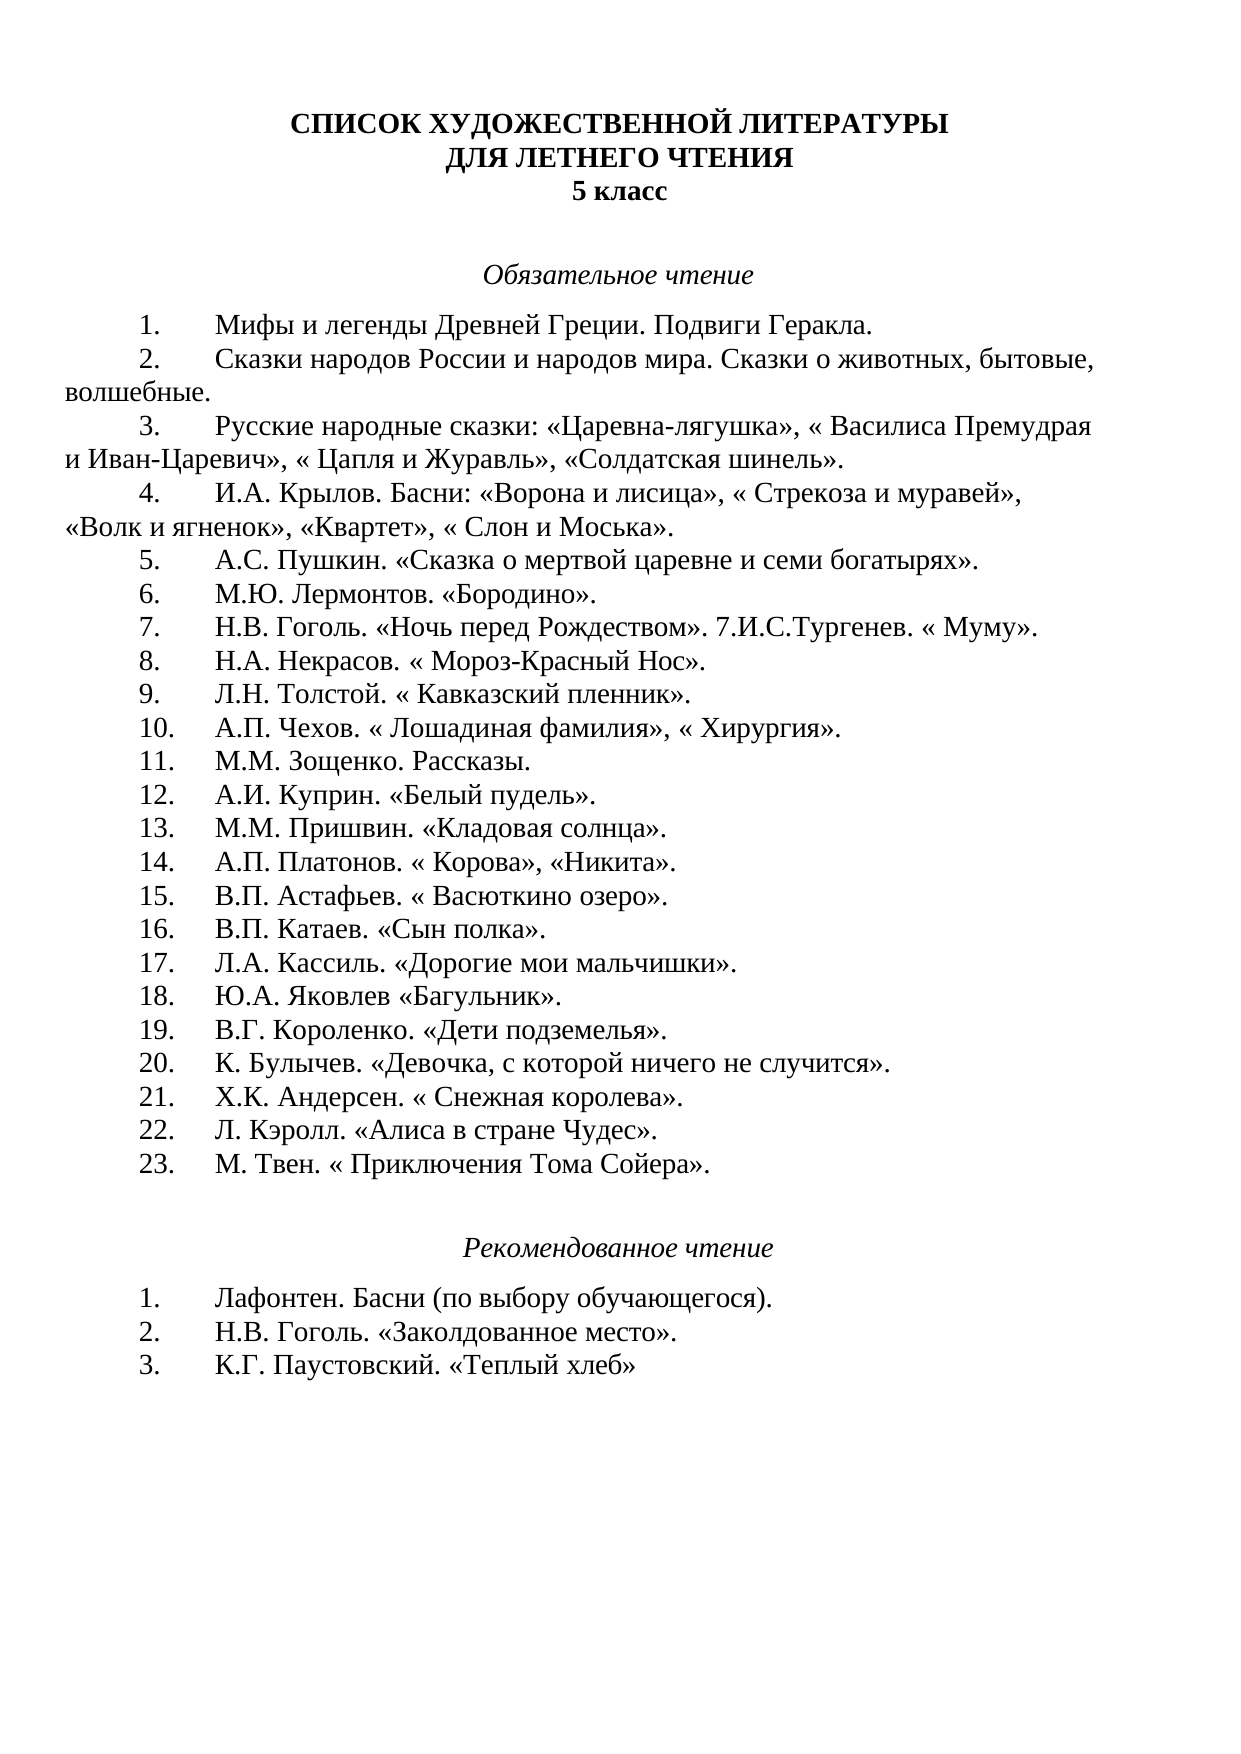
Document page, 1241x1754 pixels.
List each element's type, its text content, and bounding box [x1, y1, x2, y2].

title ДЛЯ ЛЕТНЕГО ЧТЕНИЯ [64, 140, 1101, 173]
list К. Булычев. «Девочка, с которой ничего не случится». [64, 1045, 1101, 1079]
list Ю.А. Яковлев «Багульник». [64, 978, 1101, 1012]
list И.А. Крылов. Басни: «Ворона и лисица», « Стрекоза и муравей», «Волк и ягненок», «Квартет», « Слон и Моська». [64, 475, 1101, 542]
title 5 класс [64, 173, 1101, 207]
list Сказки народов России и народов мира. Сказки о животных, бытовые, волшебные. [64, 341, 1101, 408]
list Л.А. Кассиль. «Дорогие мои мальчишки». [64, 945, 1101, 978]
text Рекомендованное чтение [64, 1230, 1101, 1263]
list Н.В. Гоголь. «Заколдованное место». [64, 1314, 1101, 1347]
list А.С. Пушкин. «Сказка о мертвой царевне и семи богатырях». [64, 542, 1101, 576]
list Х.К. Андерсен. « Снежная королева». [64, 1079, 1101, 1112]
list В.Г. Короленко. «Дети подземелья». [64, 1012, 1101, 1045]
list М.М. Зощенко. Рассказы. [64, 743, 1101, 777]
list Лафонтен. Басни (по выбору обучающегося). [64, 1280, 1101, 1314]
title СПИСОК ХУДОЖЕСТВЕННОЙ ЛИТЕРАТУРЫ [64, 106, 1101, 140]
list М.М. Пришвин. «Кладовая солнца». [64, 811, 1101, 844]
list М. Твен. « Приключения Тома Сойера». [64, 1146, 1101, 1179]
list А.И. Куприн. «Белый пудель». [64, 777, 1101, 811]
list К.Г. Паустовский. «Теплый хлеб» [64, 1347, 1101, 1381]
list Н.В. Гоголь. «Ночь перед Рождеством». 7.И.С.Тургенев. « Муму». [64, 609, 1101, 643]
list А.П. Чехов. « Лошадиная фамилия», « Хирургия». [64, 710, 1101, 743]
list М.Ю. Лермонтов. «Бородино». [64, 576, 1101, 609]
list Русские народные сказки: «Царевна-лягушка», « Василиса Премудрая и Иван-Царевич», « Цапля и Журавль», «Солдатская шинель». [64, 408, 1101, 475]
list Л. Кэролл. «Алиса в стране Чудес». [64, 1112, 1101, 1146]
list Н.А. Некрасов. « Мороз-Красный Нос». [64, 643, 1101, 676]
list В.П. Астафьев. « Васюткино озеро». [64, 878, 1101, 911]
list В.П. Катаев. «Сын полка». [64, 911, 1101, 945]
list Мифы и легенды Древней Греции. Подвиги Геракла. [64, 307, 1101, 341]
list Л.Н. Толстой. « Кавказский пленник». [64, 676, 1101, 710]
text Обязательное чтение [64, 257, 1101, 291]
list А.П. Платонов. « Корова», «Никита». [64, 844, 1101, 878]
